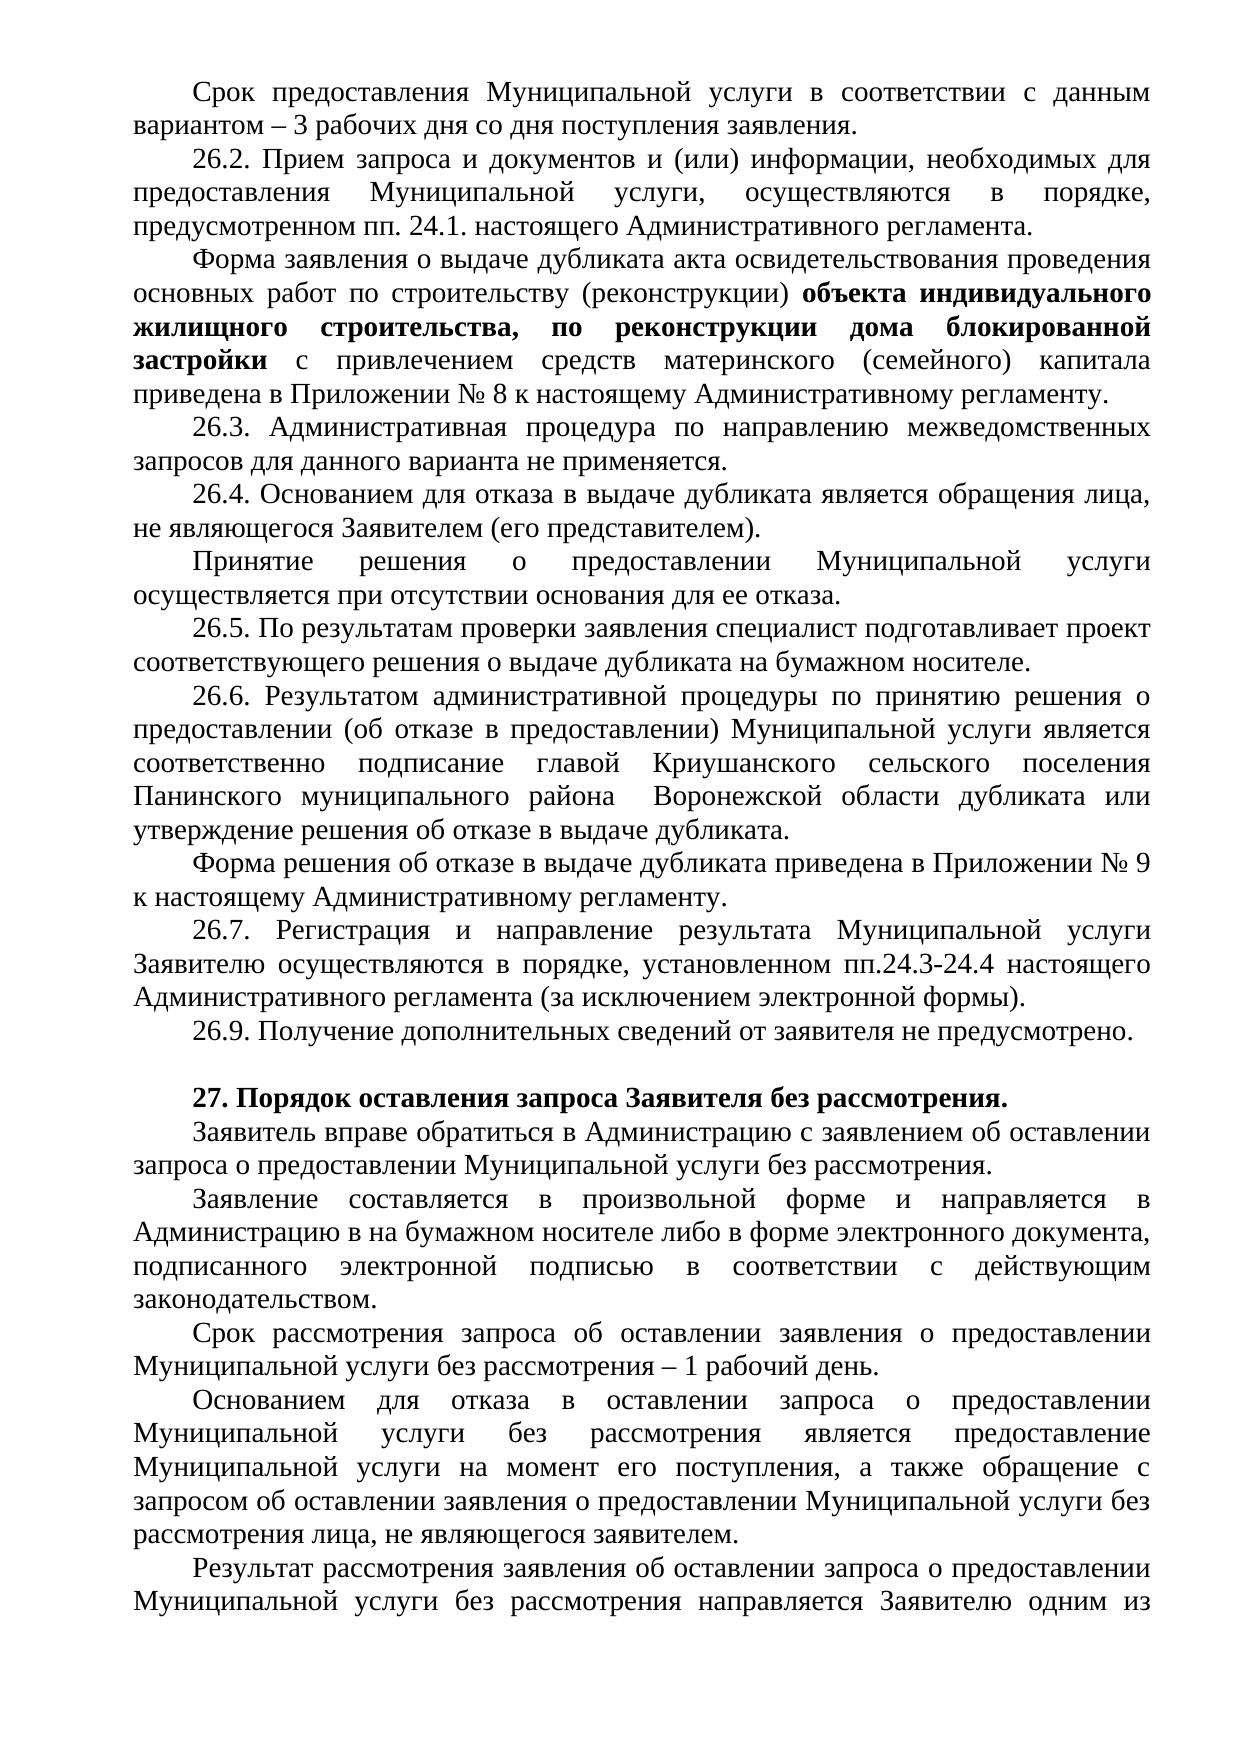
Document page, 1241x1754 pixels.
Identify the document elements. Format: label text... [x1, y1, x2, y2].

text 26.9. Получение дополнительных сведений от заявителя не предусмотрено. [133, 1013, 1152, 1047]
text 26.2. Прием запроса и документов и (или) информации, необходимых для предоставления Муниципальной услуги, осуществляются в порядке, предусмотренном пп. 24.1. настоящего Административного регламента. [133, 141, 1152, 242]
text Заявление составляется в произвольной форме и направляется в Администрацию в на бумажном носителе либо в форме электронного документа, подписанного электронной подписью в соответствии с действующим законодательством. [133, 1181, 1152, 1315]
text Форма решения об отказе в выдаче дубликата приведена в Приложении № 9 к настоящему Административному регламенту. [133, 845, 1152, 912]
text 27. Порядок оставления запроса Заявителя без рассмотрения. [133, 1080, 1152, 1114]
text 26.6. Результатом административной процедуры по принятию решения о предоставлении (об отказе в предоставлении) Муниципальной услуги является соответственно подписание главой Криушанского сельского поселения Панинского муниципального района Воронежской области дубликата или утверждение решения об отказе в выдаче дубликата. [133, 678, 1152, 845]
text Основанием для отказа в оставлении запроса о предоставлении Муниципальной услуги без рассмотрения является предоставление Муниципальной услуги на момент его поступления, а также обращение с запросом об оставлении заявления о предоставлении Муниципальной услуги без рассмотрения лица, не являющегося заявителем. [133, 1382, 1152, 1550]
text Срок рассмотрения запроса об оставлении заявления о предоставлении Муниципальной услуги без рассмотрения – 1 рабочий день. [133, 1315, 1152, 1382]
text Принятие решения о предоставлении Муниципальной услуги осуществляется при отсутствии основания для ее отказа. [133, 543, 1152, 611]
text 26.7. Регистрация и направление результата Муниципальной услуги Заявителю осуществляются в порядке, установленном пп.24.3-24.4 настоящего Административного регламента (за исключением электронной формы). [133, 912, 1152, 1013]
text Заявитель вправе обратиться в Администрацию с заявлением об оставлении запроса о предоставлении Муниципальной услуги без рассмотрения. [133, 1114, 1152, 1181]
text 26.3. Административная процедура по направлению межведомственных запросов для данного варианта не применяется. [133, 409, 1152, 476]
text 26.5. По результатам проверки заявления специалист подготавливает проект соответствующего решения о выдаче дубликата на бумажном носителе. [133, 611, 1152, 678]
text Срок предоставления Муниципальной услуги в соответствии с данным вариантом – 3 рабочих дня со дня поступления заявления. [133, 74, 1152, 141]
text 26.4. Основанием для отказа в выдаче дубликата является обращения лица, не являющегося Заявителем (его представителем). [133, 476, 1152, 543]
text Форма заявления о выдаче дубликата акта освидетельствования проведения основных работ по строительству (реконструкции) объекта индивидуального жилищного строительства, по реконструкции дома блокированной застройки с привлечением средств материнского (семейного) капитала приведена в Приложении № 8 к настоящему Административному регламенту. [133, 242, 1152, 409]
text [133, 1550, 1152, 1617]
